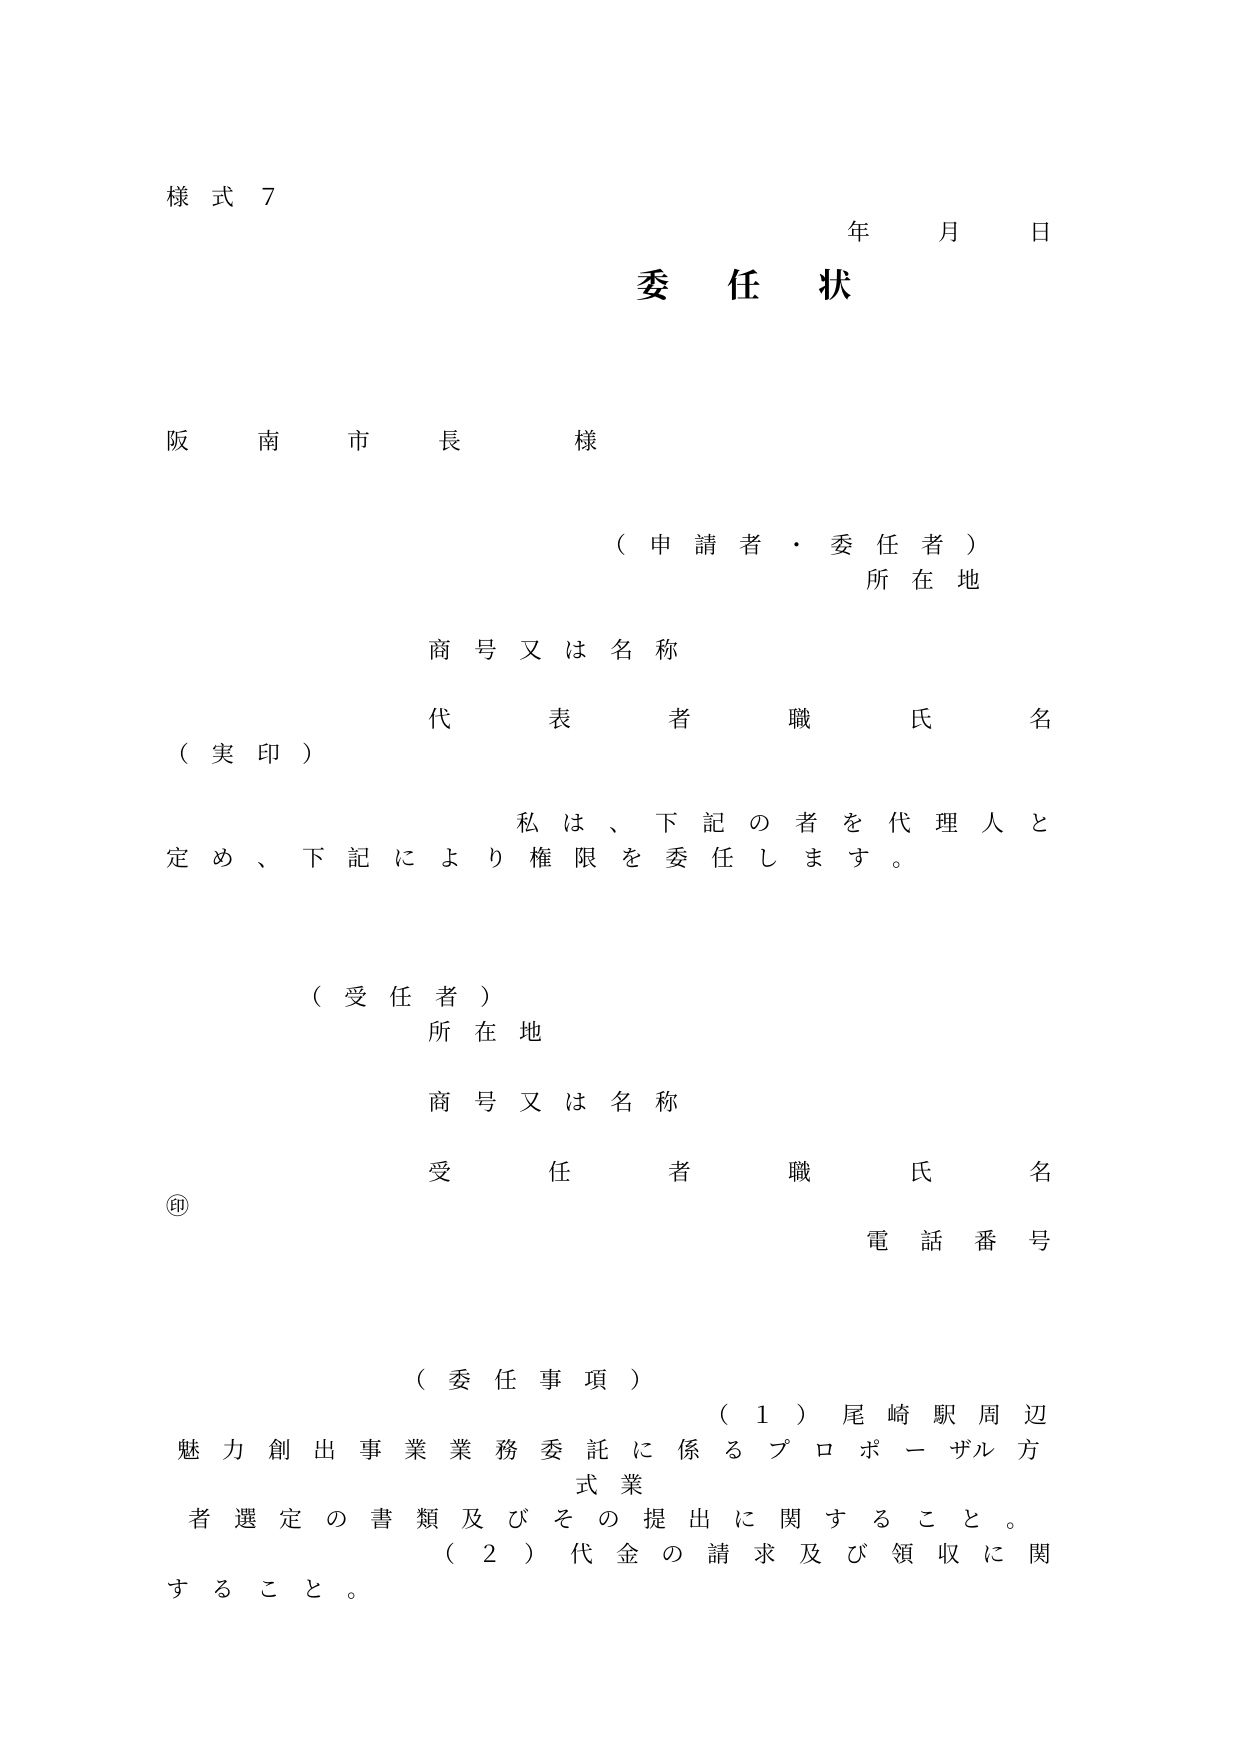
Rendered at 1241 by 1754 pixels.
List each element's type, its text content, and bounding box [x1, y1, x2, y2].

text 代表者職氏名 （実印） 私は、下記の者を代理人と定め、下記により権限を委任します。 （受任者） [166, 700, 1074, 1013]
text 様式７ [166, 178, 1074, 213]
text 委 任 状 [166, 248, 1074, 387]
text （２）代金の請求及び領収に関すること。 [166, 1535, 1074, 1605]
text 受任者職氏名 ㊞ 電話番号 [166, 1153, 1074, 1361]
text 所在地 [166, 1013, 1074, 1083]
text 阪 南 市 長 様 （申請者・委任者） 所在地 [166, 422, 1074, 596]
text 商号又は名称 [166, 631, 1074, 666]
text 年 月 日 [166, 213, 1074, 248]
text （委任事項） （１）尾崎駅周辺魅力創出事業業務委託に係るプロポーザル方式業 者選定の書類及びその提出に関すること。 [166, 1361, 1074, 1535]
text 商号又は名称 [166, 1083, 1074, 1153]
